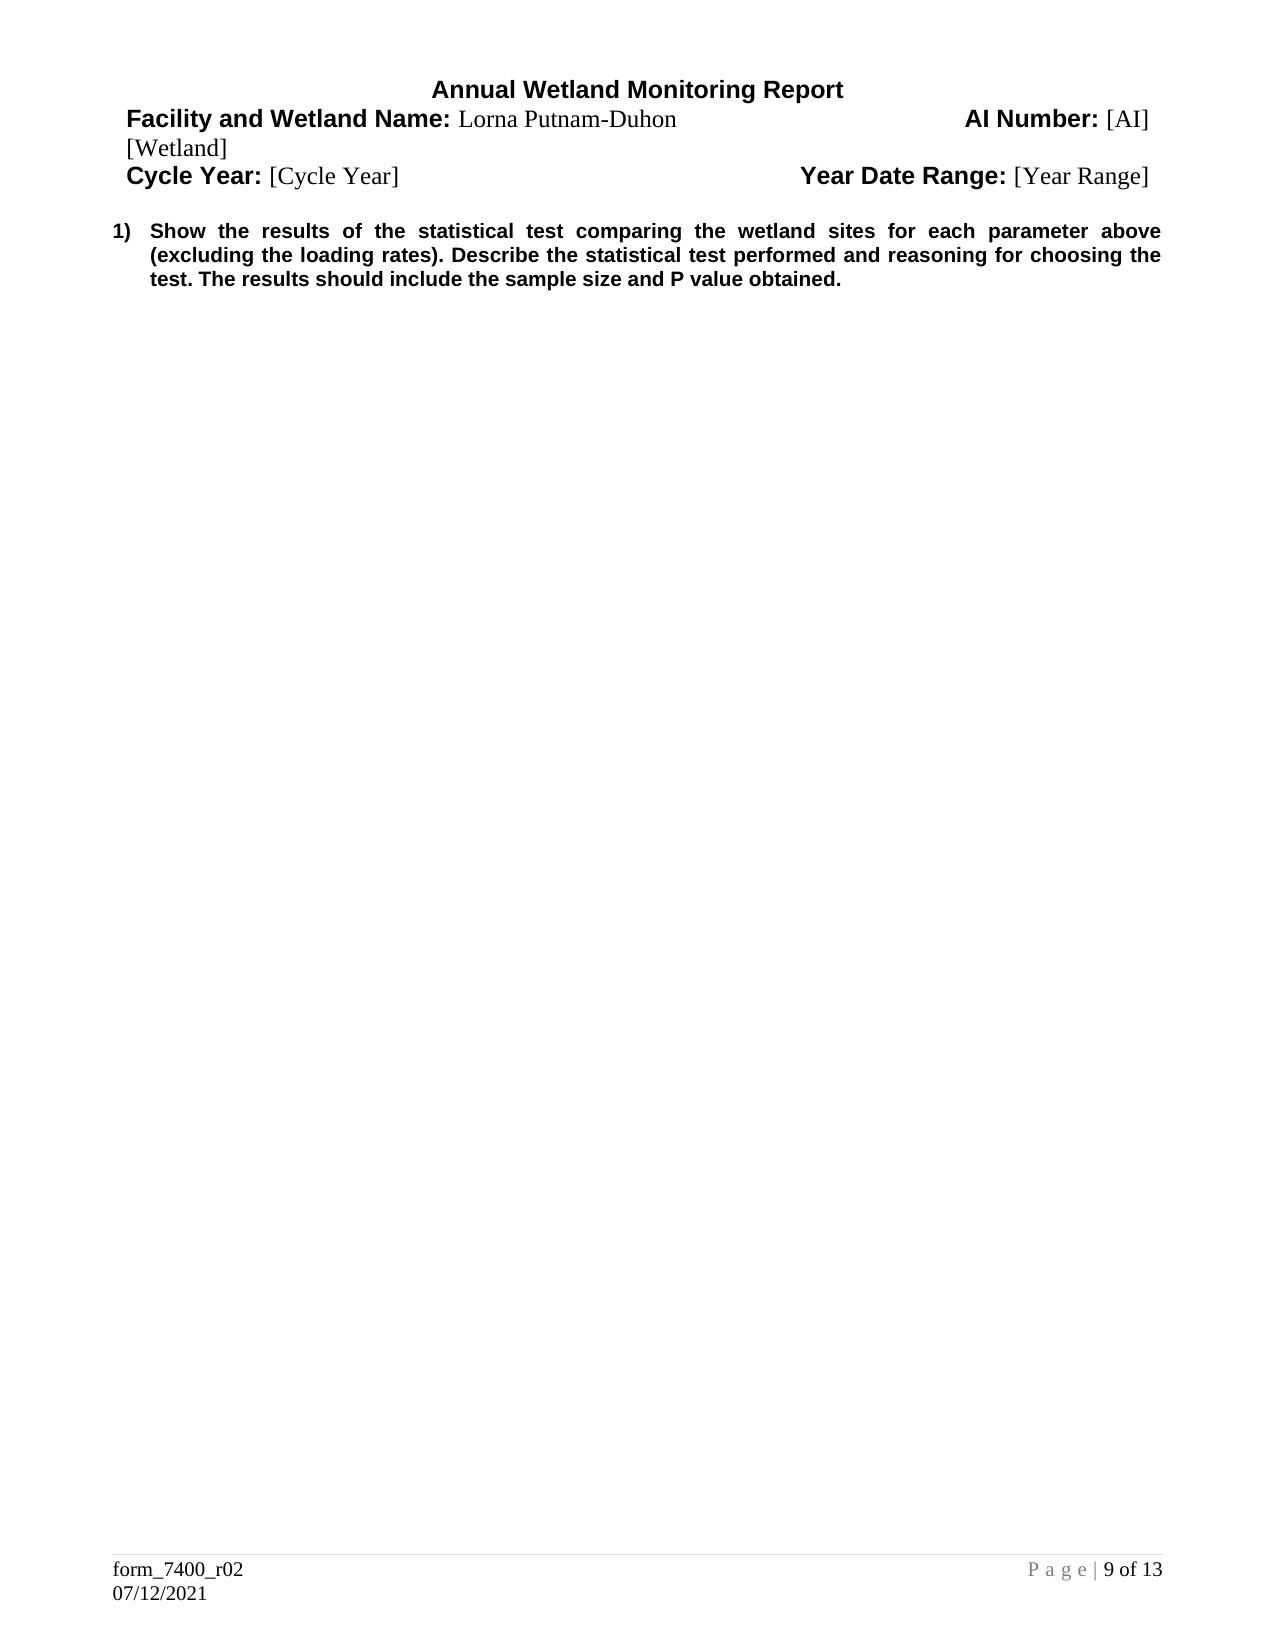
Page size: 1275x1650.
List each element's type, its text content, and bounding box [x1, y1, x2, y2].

list Show the results of the statistical test comparing the wetland sites for each parameter above (excluding the loading rates). Describe the statistical test performed and reasoning for choosing the test. The results should include the sample size and P value obtained. [112, 219, 1162, 291]
